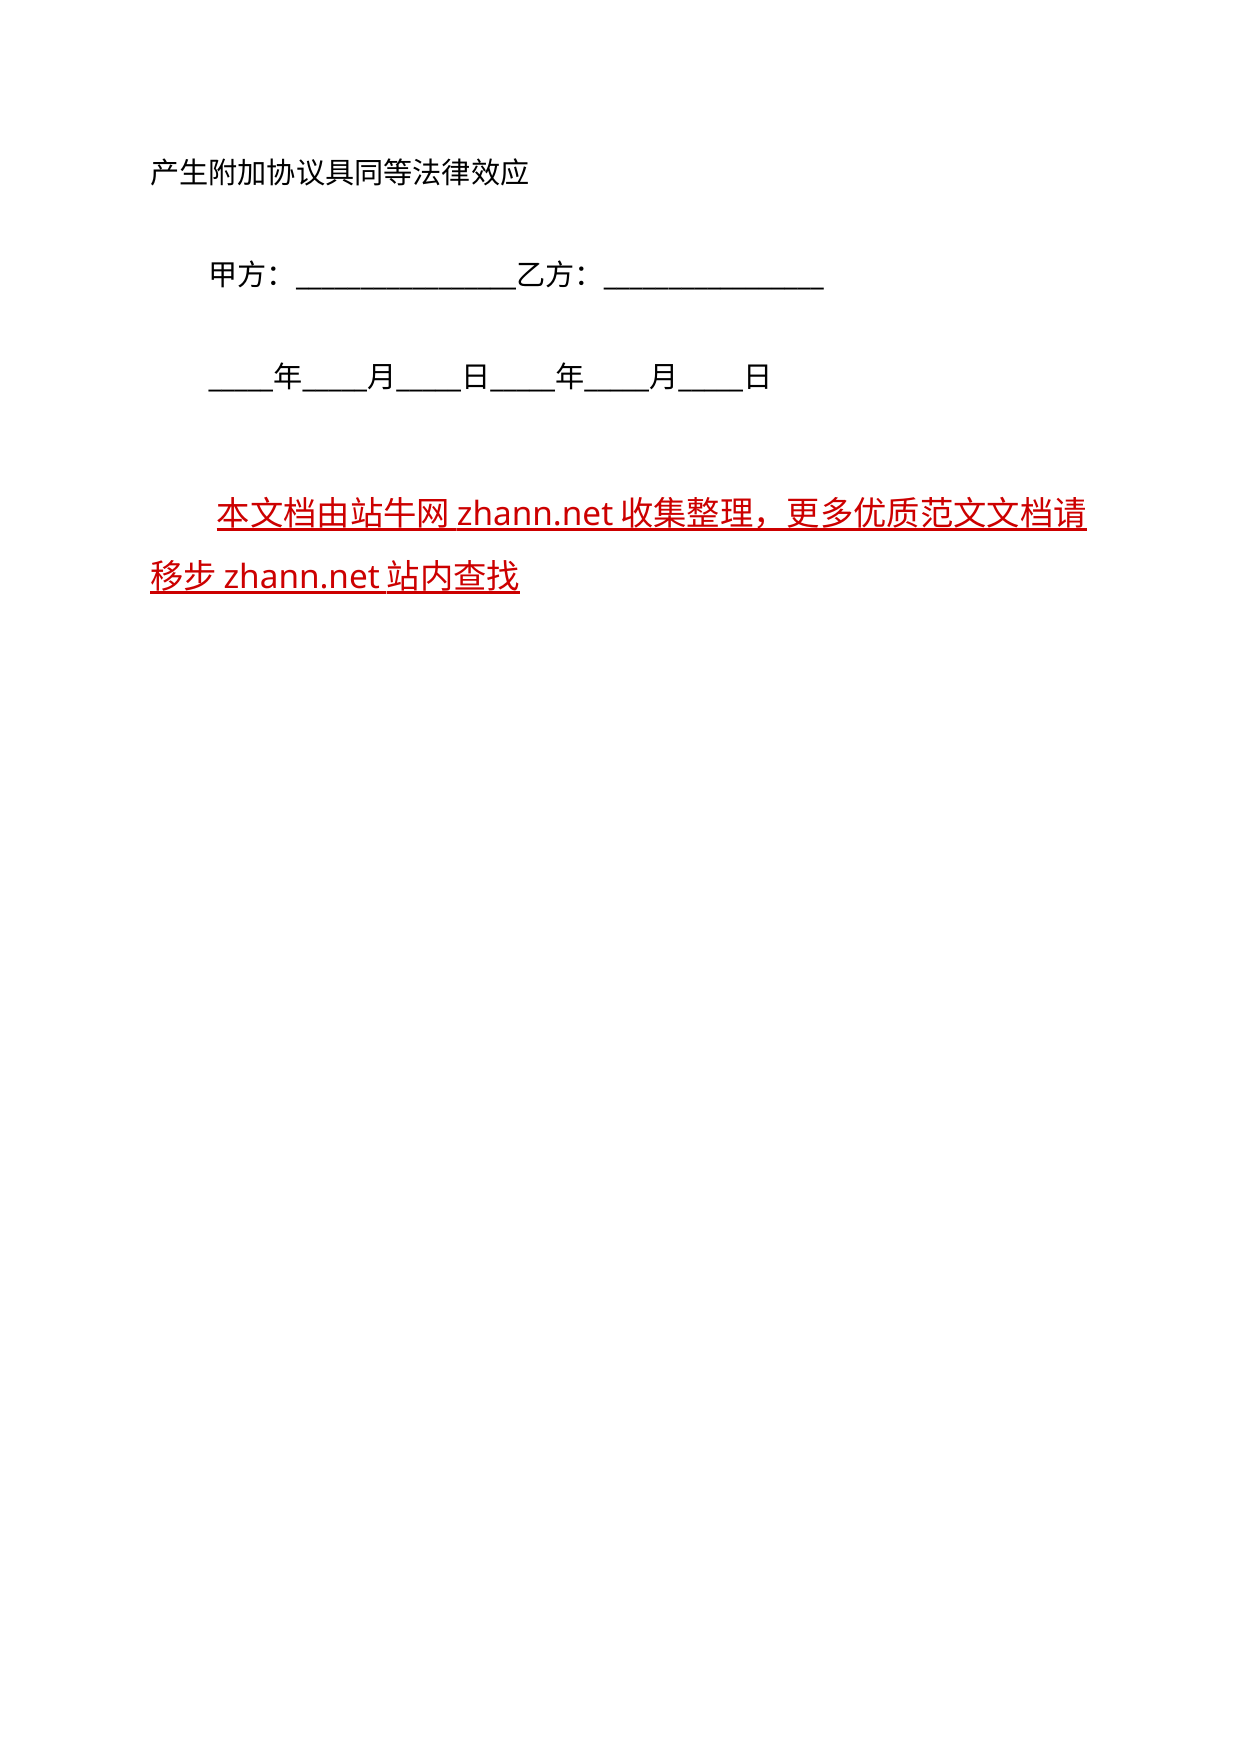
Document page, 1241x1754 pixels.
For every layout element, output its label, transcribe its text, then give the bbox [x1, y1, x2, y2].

text 甲方：_________________乙方：_________________ [150, 252, 1090, 294]
text _____年_____月_____日_____年_____月_____日 [150, 354, 1090, 396]
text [150, 150, 1090, 192]
text 本文档由站牛网zhann.net收集整理，更多优质范文文档请移步zhann.net站内查找 [150, 487, 1090, 598]
